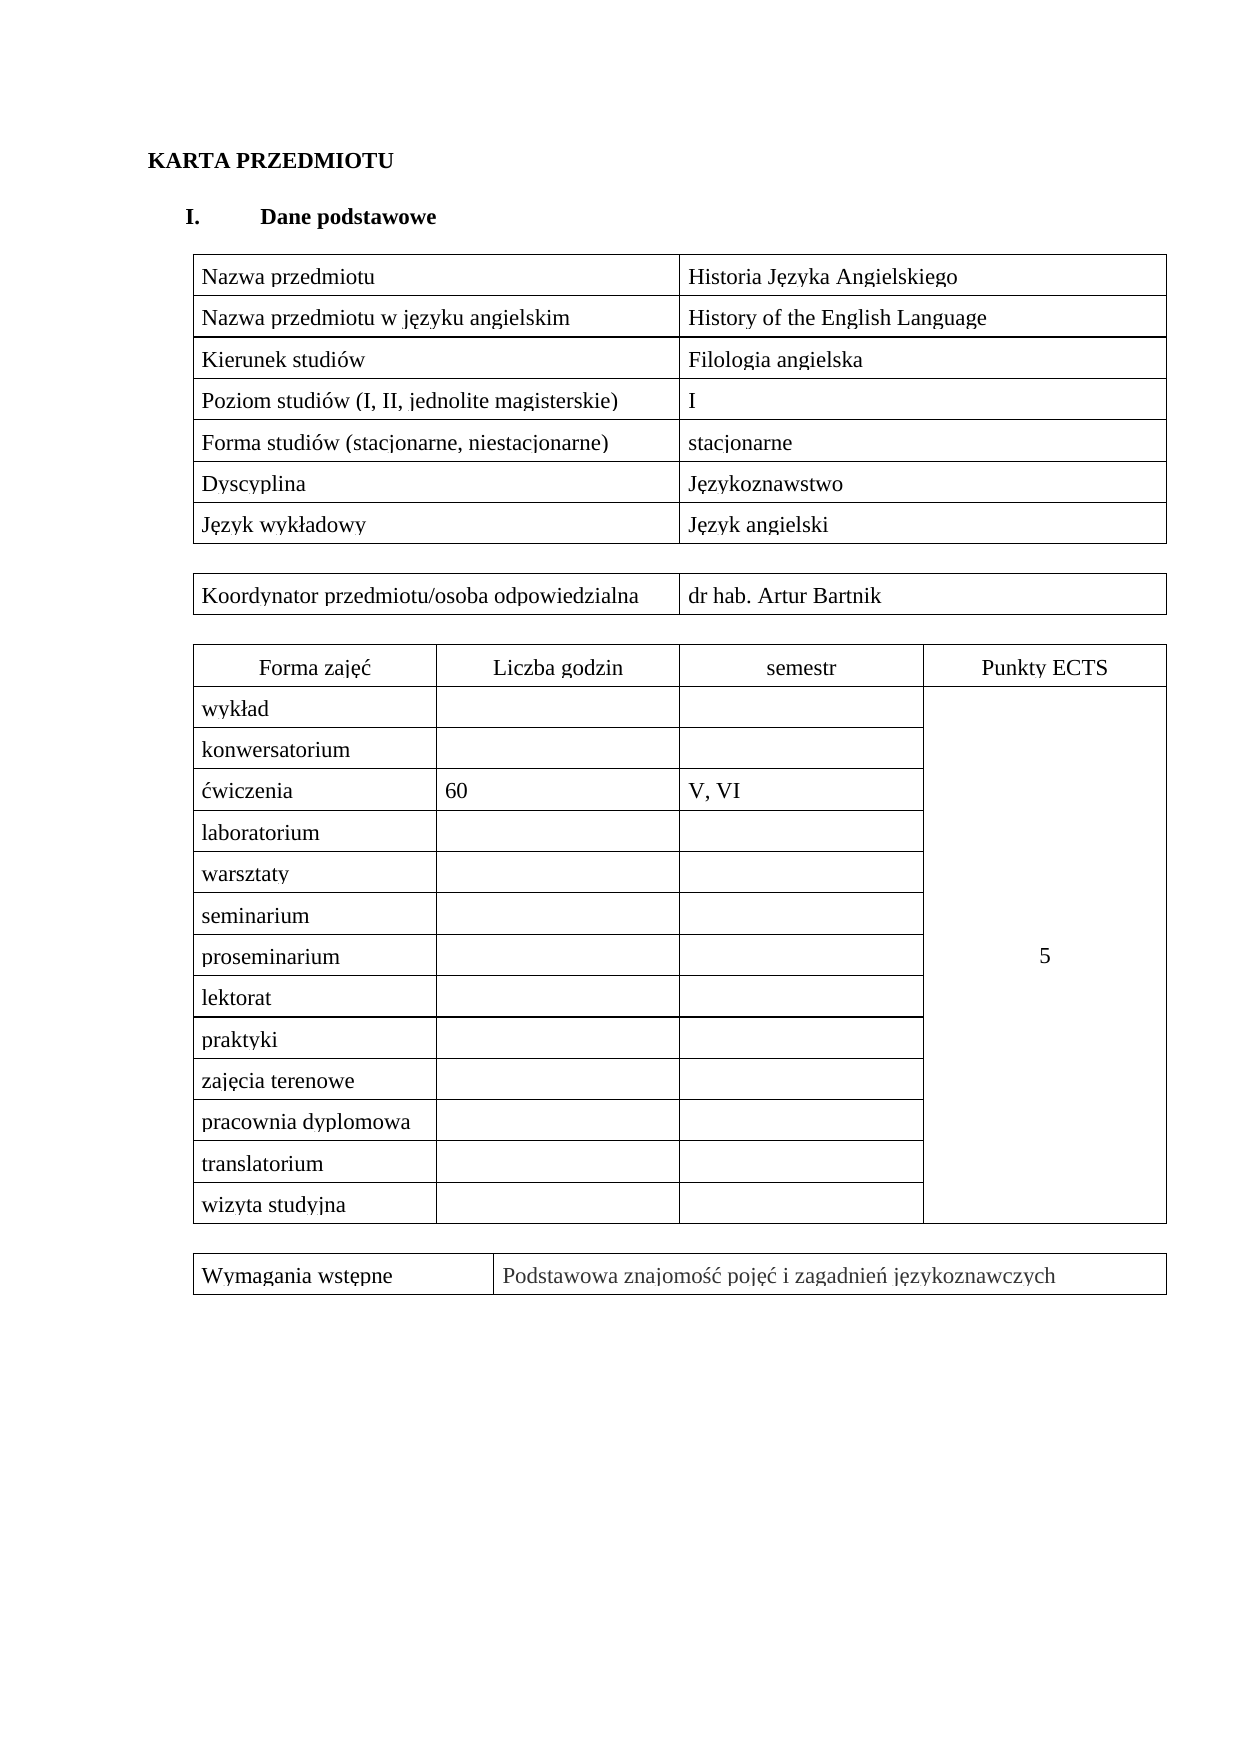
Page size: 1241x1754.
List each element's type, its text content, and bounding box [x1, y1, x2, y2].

table_header Podstawowa znajomość pojęć i zagadnień językoznawczych [494, 1254, 1166, 1294]
table_cell Nazwa przedmiotu w języku angielskim [194, 296, 679, 336]
table_cell [680, 976, 923, 1016]
table_cell laboratorium [194, 811, 436, 851]
table_cell ćwiczenia [194, 769, 436, 809]
table_header Nazwa przedmiotu [194, 255, 679, 295]
table_cell V, VI [680, 769, 923, 809]
table_cell [680, 1100, 923, 1140]
table_cell Język angielski [680, 503, 1166, 543]
table_cell praktyki [194, 1018, 436, 1058]
table_cell Filologia angielska [680, 338, 1166, 378]
table_cell seminarium [194, 893, 436, 934]
table_cell [437, 1100, 679, 1140]
table_cell 60 [437, 769, 679, 809]
table_cell [680, 1141, 923, 1182]
table_cell translatorium [194, 1141, 436, 1182]
table_cell [437, 728, 679, 768]
table_cell [680, 1183, 923, 1223]
table_header dr hab. Artur Bartnik [680, 574, 1166, 614]
table_cell I [680, 379, 1166, 419]
table_cell Językoznawstwo [680, 462, 1166, 502]
table_cell [437, 687, 679, 727]
list Dane podstawowe [185, 203, 1093, 229]
table_cell [437, 976, 679, 1016]
table_cell History of the English Language [680, 296, 1166, 336]
table_header Liczba godzin [437, 645, 679, 686]
table_cell [437, 1018, 679, 1058]
table_cell Dyscyplina [194, 462, 679, 502]
table_cell [680, 935, 923, 975]
table_cell [680, 1059, 923, 1099]
text KARTA PRZEDMIOTU [148, 148, 1093, 174]
table_cell 5 [924, 687, 1166, 1223]
table_cell stacjonarne [680, 420, 1166, 461]
table_cell [437, 1141, 679, 1182]
table_cell proseminarium [194, 935, 436, 975]
table_header Forma zajęć [194, 645, 436, 686]
table_cell [680, 1018, 923, 1058]
table_cell pracownia dyplomowa [194, 1100, 436, 1140]
table_cell [437, 893, 679, 934]
table_cell Poziom studiów (I, II, jednolite magisterskie) [194, 379, 679, 419]
table_cell lektorat [194, 976, 436, 1016]
table_cell [680, 852, 923, 892]
table_cell [680, 728, 923, 768]
table_cell warsztaty [194, 852, 436, 892]
table_header Historia Języka Angielskiego [680, 255, 1166, 295]
table_cell [680, 687, 923, 727]
table_cell [437, 1183, 679, 1223]
table_header Koordynator przedmiotu/osoba odpowiedzialna [194, 574, 679, 614]
table_cell [437, 1059, 679, 1099]
table_cell [680, 893, 923, 934]
table_cell zajęcia terenowe [194, 1059, 436, 1099]
table_header Wymagania wstępne [194, 1254, 493, 1294]
table_cell wizyta studyjna [194, 1183, 436, 1223]
table_cell Język wykładowy [194, 503, 679, 543]
table_header Punkty ECTS [924, 645, 1166, 686]
table_cell konwersatorium [194, 728, 436, 768]
table_header semestr [680, 645, 923, 686]
table_cell [680, 811, 923, 851]
table_cell [437, 852, 679, 892]
table_cell Forma studiów (stacjonarne, niestacjonarne) [194, 420, 679, 461]
table_cell [437, 935, 679, 975]
table_cell Kierunek studiów [194, 338, 679, 378]
table_cell wykład [194, 687, 436, 727]
table_cell [437, 811, 679, 851]
